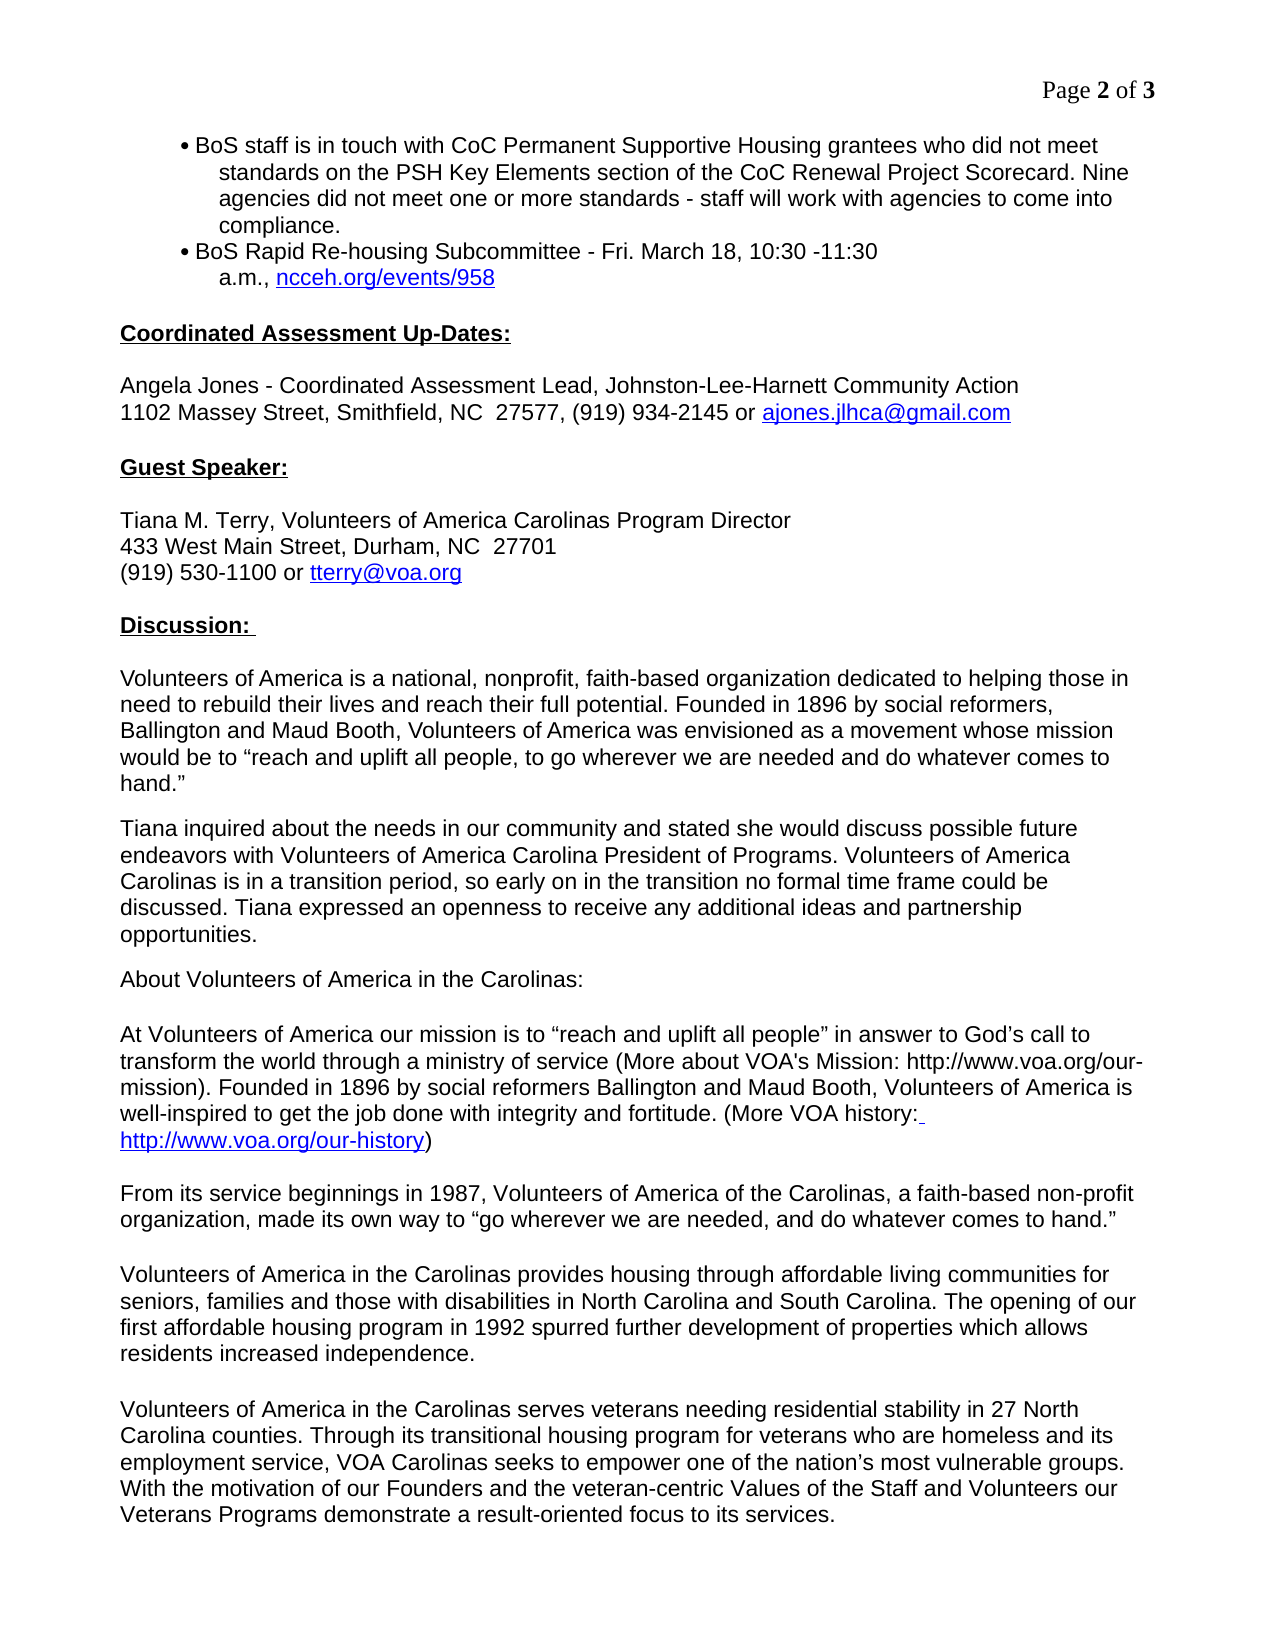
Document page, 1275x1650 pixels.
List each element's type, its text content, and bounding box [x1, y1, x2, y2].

text Guest Speaker: [120, 454, 1155, 480]
text Angela Jones - Coordinated Assessment Lead, Johnston-Lee-Harnett Community Action [120, 372, 1155, 399]
text Tiana M. Terry, Volunteers of America Carolinas Program Director [120, 507, 1155, 533]
text Tiana inquired about the needs in our community and stated she would discuss possible future endeavors with Volunteers of America Carolina President of Programs. Volunteers of America Carolinas is in a transition period, so early on in the transition no formal time frame could be discussed. Tiana expressed an openness to receive any additional ideas and partnership opportunities. [120, 815, 1155, 947]
text 433 West Main Street, Durham, NC 27701 [120, 533, 1155, 559]
text (919) 530-1100 or tterry@voa.org [120, 559, 1155, 586]
text Volunteers of America is a national, nonprofit, faith-based organization dedicated to helping those in need to rebuild their lives and reach their full potential. Founded in 1896 by social reformers, Ballington and Maud Booth, Volunteers of America was envisioned as a movement whose mission would be to “reach and uplift all people, to go wherever we are needed and do whatever comes to hand.” [120, 665, 1155, 797]
text Coordinated Assessment Up-Dates: [120, 320, 1155, 346]
list BoS staff is in touch with CoC Permanent Supportive Housing grantees who did not meet standards on the PSH Key Elements section of the CoC Renewal Project Scorecard. Nine agencies did not meet one or more standards - staff will work with agencies to come into compliance. [181, 132, 1155, 238]
text Volunteers of America in the Carolinas provides housing through affordable living communities for seniors, families and those with disabilities in North Carolina and South Carolina. The opening of our first affordable housing program in 1992 spurred further development of properties which allows residents increased independence. [120, 1261, 1155, 1367]
list BoS Rapid Re-housing Subcommittee - Fri. March 18, 10:30 -11:30 a.m., ncceh.org/events/958 [181, 238, 1155, 291]
text Discussion: [120, 612, 1155, 638]
text 1102 Massey Street, Smithfield, NC 27577, (919) 934-2145 or ajones.jlhca@gmail.com [120, 399, 1155, 425]
text About Volunteers of America in the Carolinas: [120, 966, 1155, 992]
text At Volunteers of America our mission is to “reach and uplift all people” in answer to God’s call to transform the world through a ministry of service (More about VOA's Mission: http://www.voa.org/our-mission). Founded in 1896 by social reformers Ballington and Maud Booth, Volunteers of America is well-inspired to get the job done with integrity and fortitude. (More VOA history: http://www.voa.org/our-history) From its service beginnings in 1987, Volunteers of America of the Carolinas, a faith-based non-profit organization, made its own way to “go wherever we are needed, and do whatever comes to hand.” [120, 1021, 1155, 1232]
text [120, 1396, 1155, 1528]
